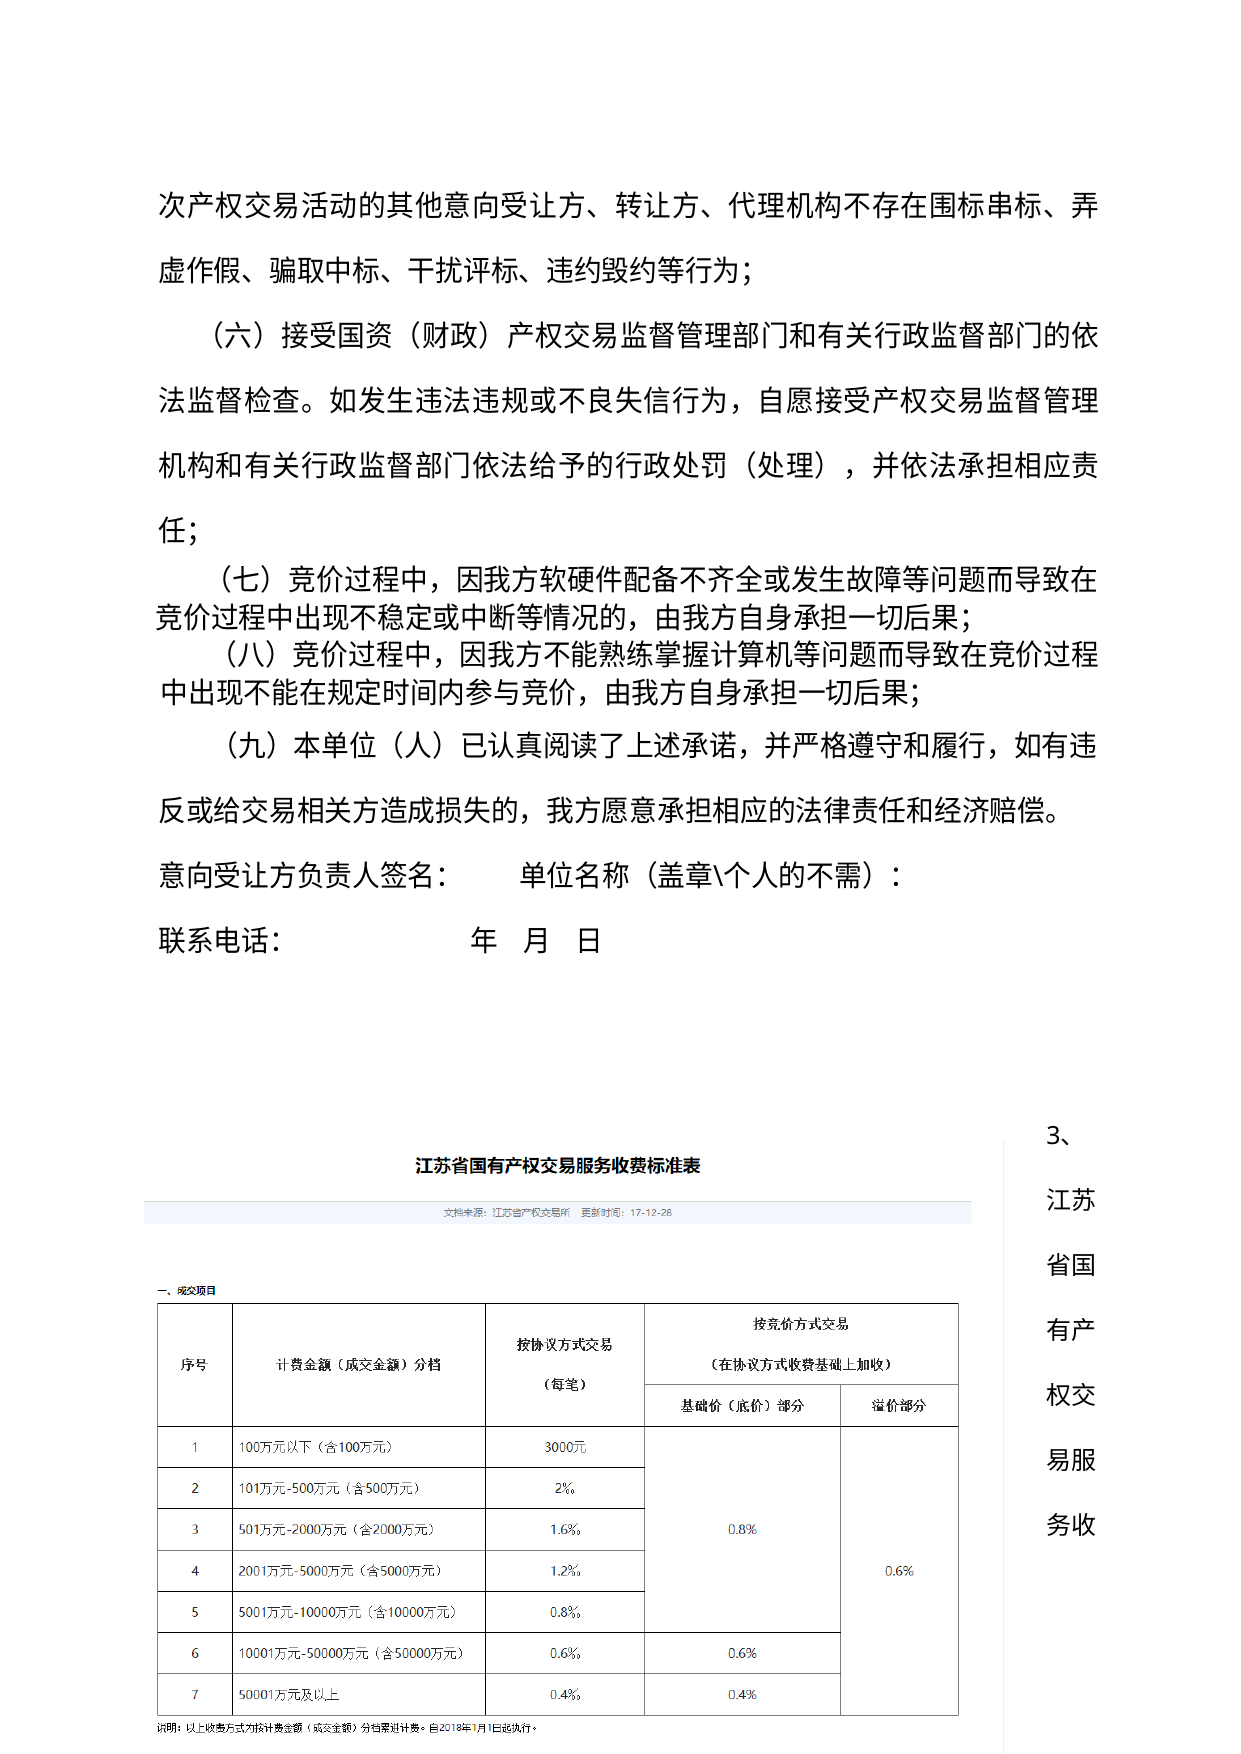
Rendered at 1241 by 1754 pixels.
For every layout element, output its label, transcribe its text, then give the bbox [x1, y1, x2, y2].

text （八）竞价过程中，因我方不能熟练掌握计算机等问题而导致在竞价过程中出现不能在规定时间内参与竞价，由我方自身承担一切后果； [161, 636, 1100, 711]
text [158, 171, 1100, 301]
text （六）接受国资（财政）产权交易监督管理部门和有关行政监督部门的依法监督检查。如发生违法违规或不良失信行为，自愿接受产权交易监督管理机构和有关行政监督部门依法给予的行政处罚（处理），并依法承担相应责任； [158, 301, 1100, 561]
picture [119, 1140, 1027, 1752]
text （九）本单位（人）已认真阅读了上述承诺，并严格遵守和履行，如有违反或给交易相关方造成损失的，我方愿意承担相应的法律责任和经济赔偿。 [158, 711, 1100, 841]
text 联系电话： 年 月 日 [158, 906, 1100, 971]
text （七）竞价过程中，因我方软硬件配备不齐全或发生故障等问题而导致在竞价过程中出现不稳定或中断等情况的，由我方自身承担一切后果； [156, 561, 1100, 636]
text 3、江苏省国有产权交易服务收费标准 [158, 1101, 1100, 1556]
text 意向受让方负责人签名： 单位名称（盖章\个人的不需）： [158, 841, 1100, 906]
